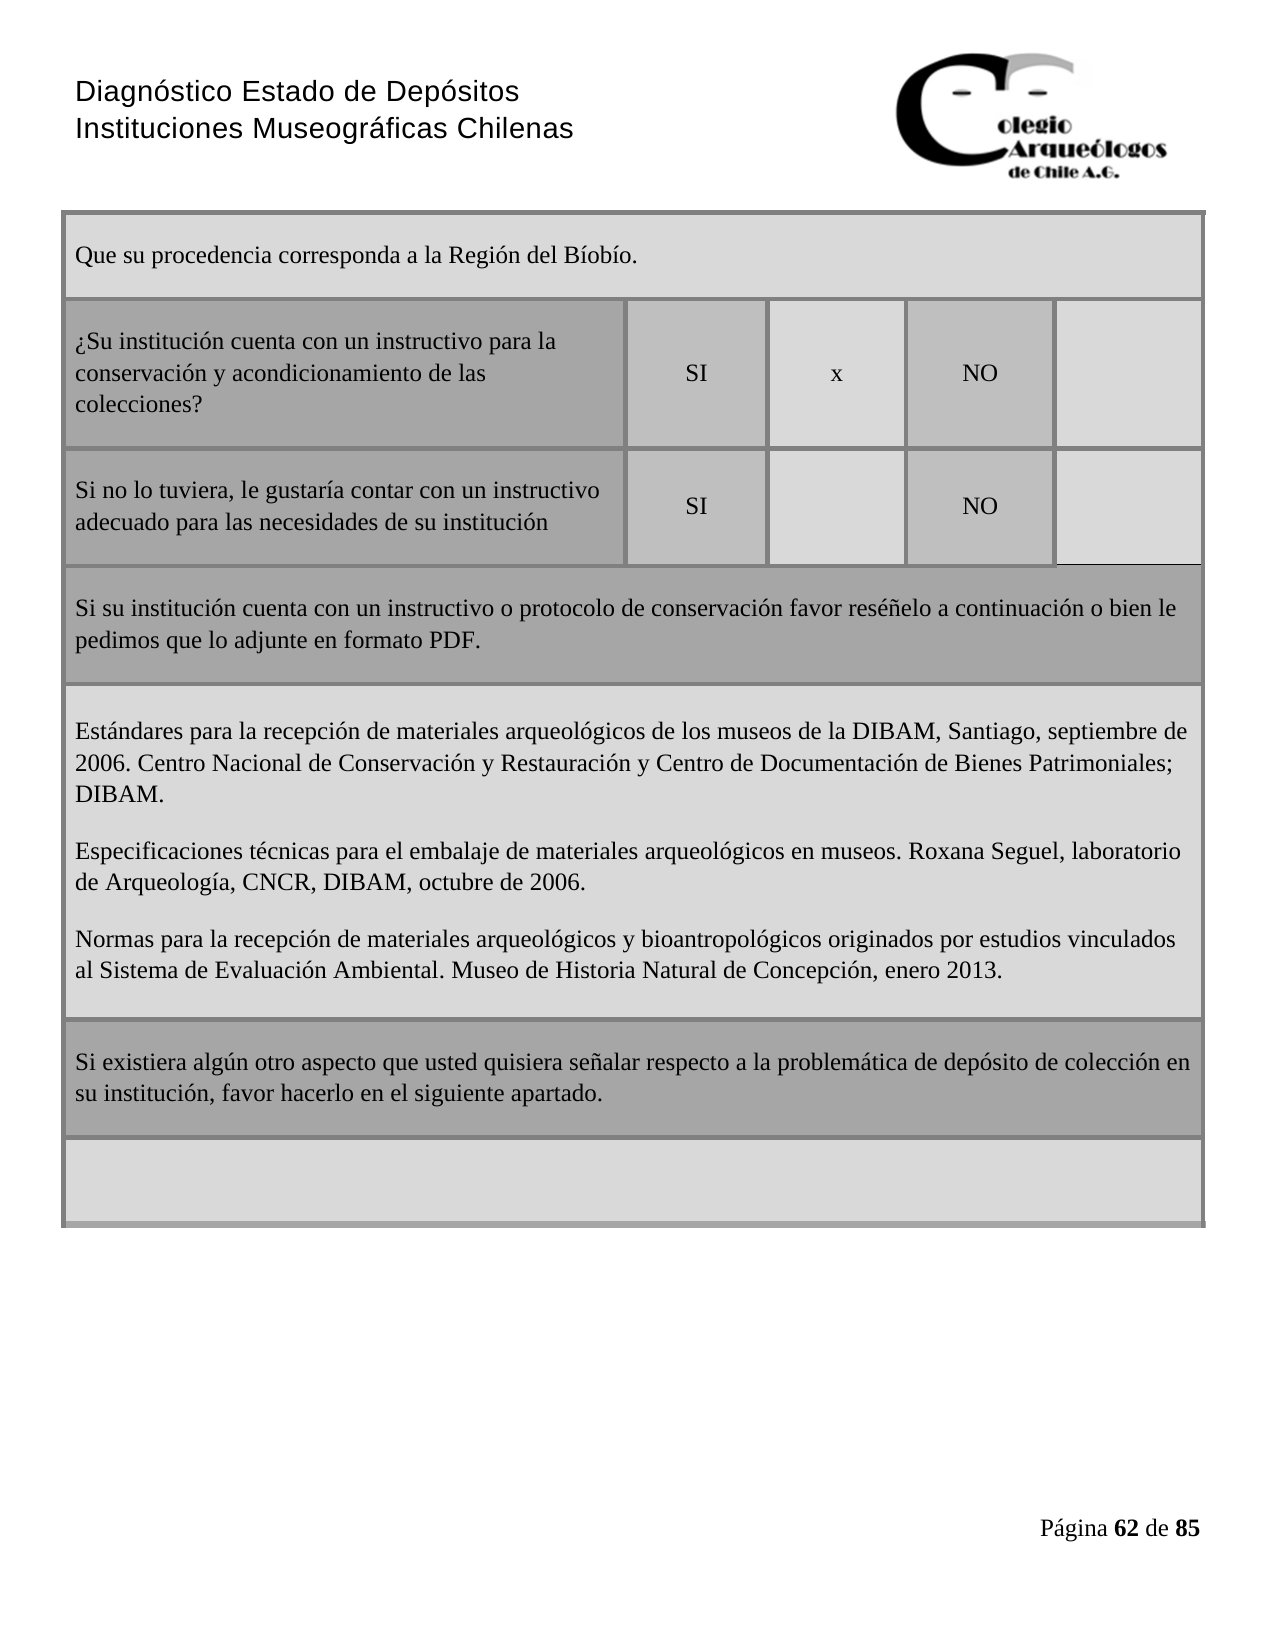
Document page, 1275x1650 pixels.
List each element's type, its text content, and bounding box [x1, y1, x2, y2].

table_cell ¿Su institución cuenta con un instructivo para la conservación y acondicionamiento de las colecciones? [66, 301, 623, 446]
table_cell x [770, 301, 904, 446]
table_cell Si su institución cuenta con un instructivo o protocolo de conservación favor reséñelo a continuación o bien le pedimos que lo adjunte en formato PDF. [66, 565, 1201, 682]
table_cell [1057, 301, 1201, 446]
table_cell Que su procedencia corresponda a la Región del Bíobío. [66, 215, 1201, 297]
table_cell NO [908, 451, 1052, 564]
table_cell Si existiera algún otro aspecto que usted quisiera señalar respecto a la problemática de depósito de colección en su institución, favor hacerlo en el siguiente apartado. [66, 1022, 1201, 1135]
table_cell [66, 1140, 1201, 1221]
table_cell Si no lo tuviera, le gustaría contar con un instructivo adecuado para las necesidades de su institución [66, 451, 623, 564]
picture [878, 40, 1186, 207]
table_cell SI [628, 451, 765, 564]
table_cell NO [908, 301, 1052, 446]
table_cell [770, 451, 904, 564]
table_cell [1057, 451, 1201, 564]
table_cell Estándares para la recepción de materiales arqueológicos de los museos de la DIBAM, Santiago, septiembre de 2006. Centro Nacional de Conservación y Restauración y Centro de Documentación de Bienes Patrimoniales; DIBAM. Especificaciones técnicas para el embalaje de materiales arqueológicos en museos. Roxana Seguel, laboratorio de Arqueología, CNCR, DIBAM, octubre de 2006. Normas para la recepción de materiales arqueológicos y bioantropológicos originados por estudios vinculados al Sistema de Evaluación Ambiental. Museo de Historia Natural de Concepción, enero 2013. [66, 686, 1201, 1017]
table_cell SI [628, 301, 765, 446]
